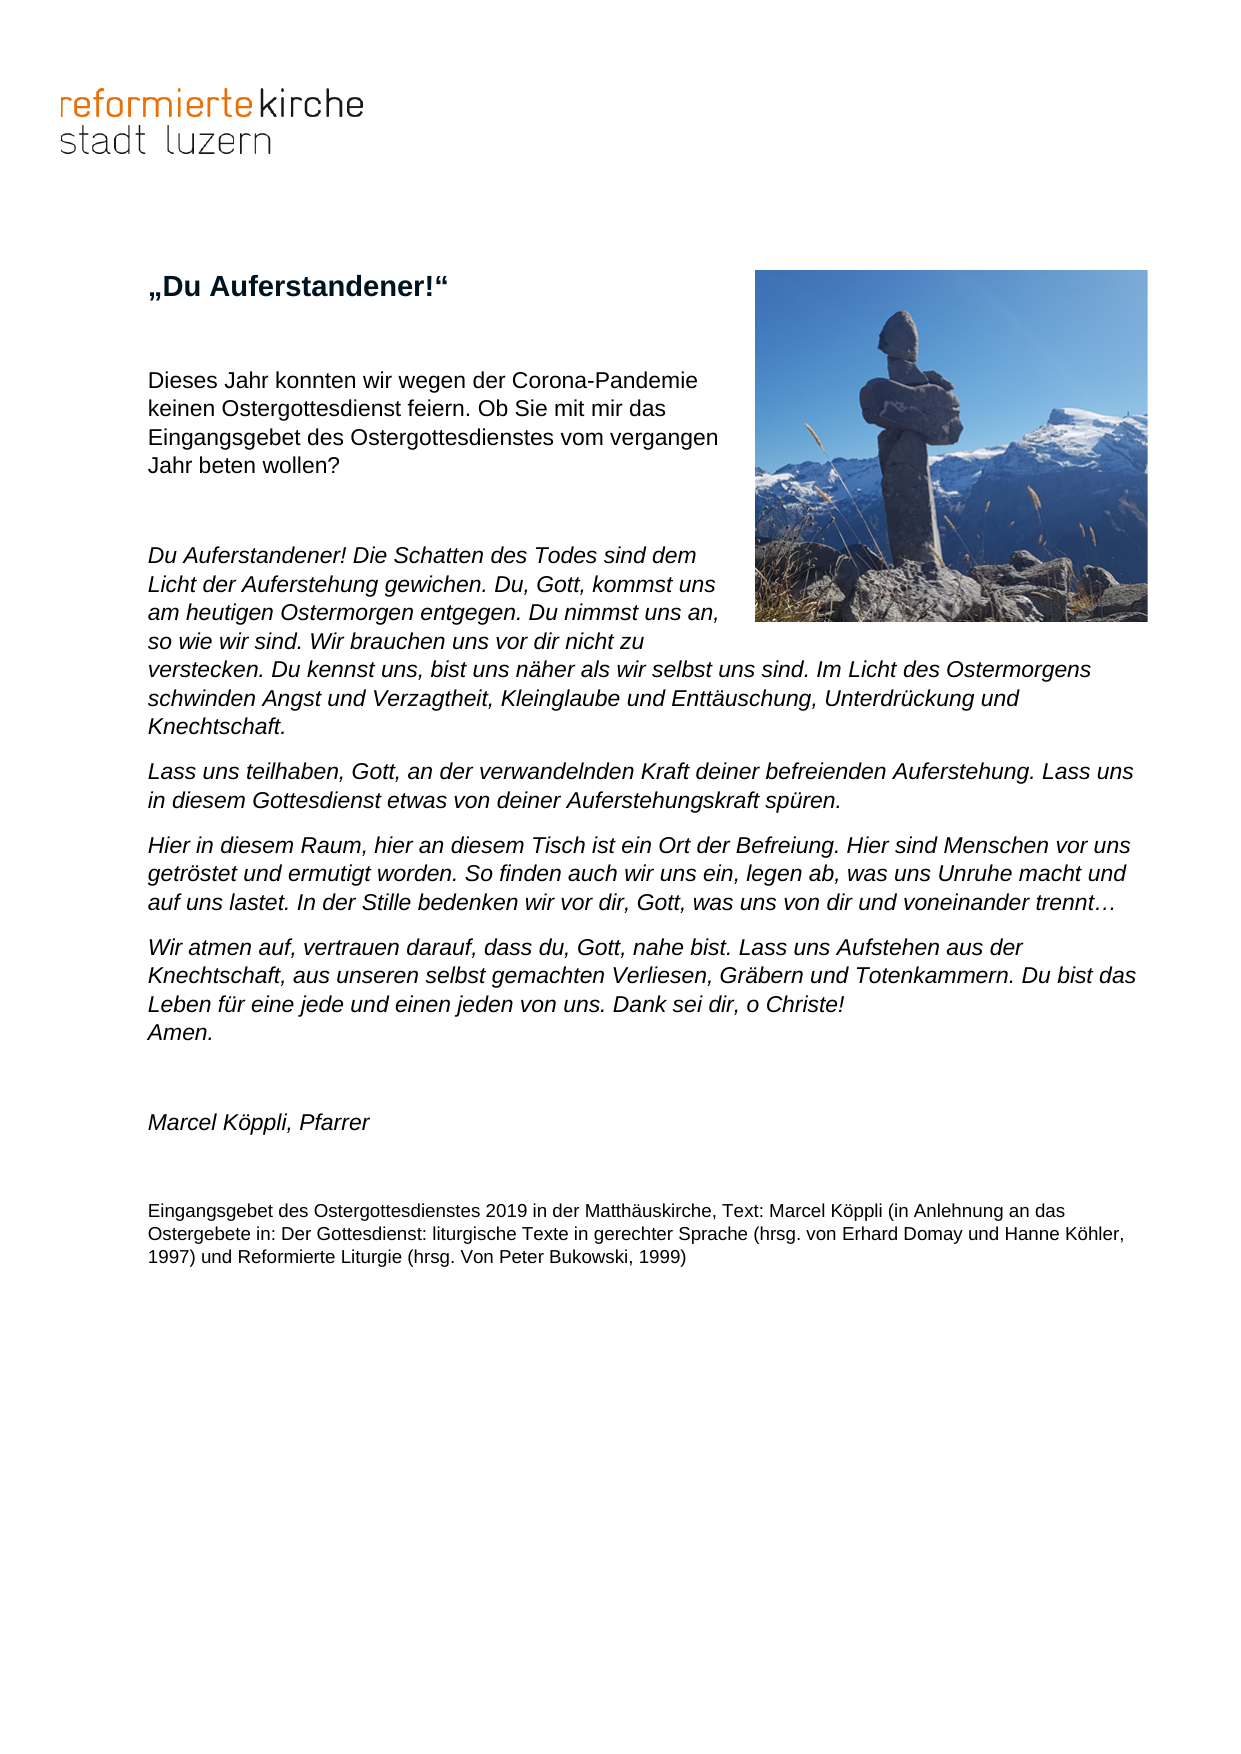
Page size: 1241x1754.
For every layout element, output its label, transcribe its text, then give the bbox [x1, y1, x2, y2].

picture [59, 88, 419, 208]
text Hier in diesem Raum, hier an diesem Tisch ist ein Ort der Befreiung. Hier sind Menschen vor uns getröstet und ermutigt worden. So finden auch wir uns ein, legen ab, was uns Unruhe macht und auf uns lastet. In der Stille bedenken wir vor dir, Gott, was uns von dir und voneinander trennt… [148, 832, 1152, 915]
text Eingangsgebet des Ostergottesdienstes 2019 in der Matthäuskirche, Text: Marcel Köppli (in Anlehnung an das Ostergebete in: Der Gottesdienst: liturgische Texte in gerechter Sprache (hrsg. von Erhard Domay und Hanne Köhler, 1997) und Reformierte Liturgie (hrsg. Von Peter Bukowski, 1999) [148, 1199, 1152, 1267]
text „Du Auferstandener!“ [148, 269, 1152, 303]
text Du Auferstandener! Die Schatten des Todes sind dem Licht der Auferstehung gewichen. Du, Gott, kommst uns am heutigen Ostermorgen entgegen. Du nimmst uns an, so wie wir sind. Wir brauchen uns vor dir nicht zu verstecken. Du kennst uns, bist uns näher als wir selbst uns sind. Im Licht des Ostermorgens schwinden Angst und Verzagtheit, Kleinglaube und Enttäuschung, Unterdrückung und Knechtschaft. [148, 542, 1152, 739]
text Lass uns teilhaben, Gott, an der verwandelnden Kraft deiner befreienden Auferstehung. Lass uns in diesem Gottesdienst etwas von deiner Auferstehungskraft spüren. [148, 758, 1152, 813]
text Marcel Köppli, Pfarrer [148, 1109, 1152, 1136]
text Dieses Jahr konnten wir wegen der Corona-Pandemie keinen Ostergottesdienst feiern. Ob Sie mit mir das Eingangsgebet des Ostergottesdienstes vom vergangen Jahr beten wollen? [148, 367, 753, 479]
text Wir atmen auf, vertrauen darauf, dass du, Gott, nahe bist. Lass uns Aufstehen aus der Knechtschaft, aus unseren selbst gemachten Verliesen, Gräbern und Totenkammern. Du bist das Leben für eine jede und einen jeden von uns. Dank sei dir, o Christe! Amen. [148, 934, 1152, 1045]
picture [753, 270, 1147, 620]
